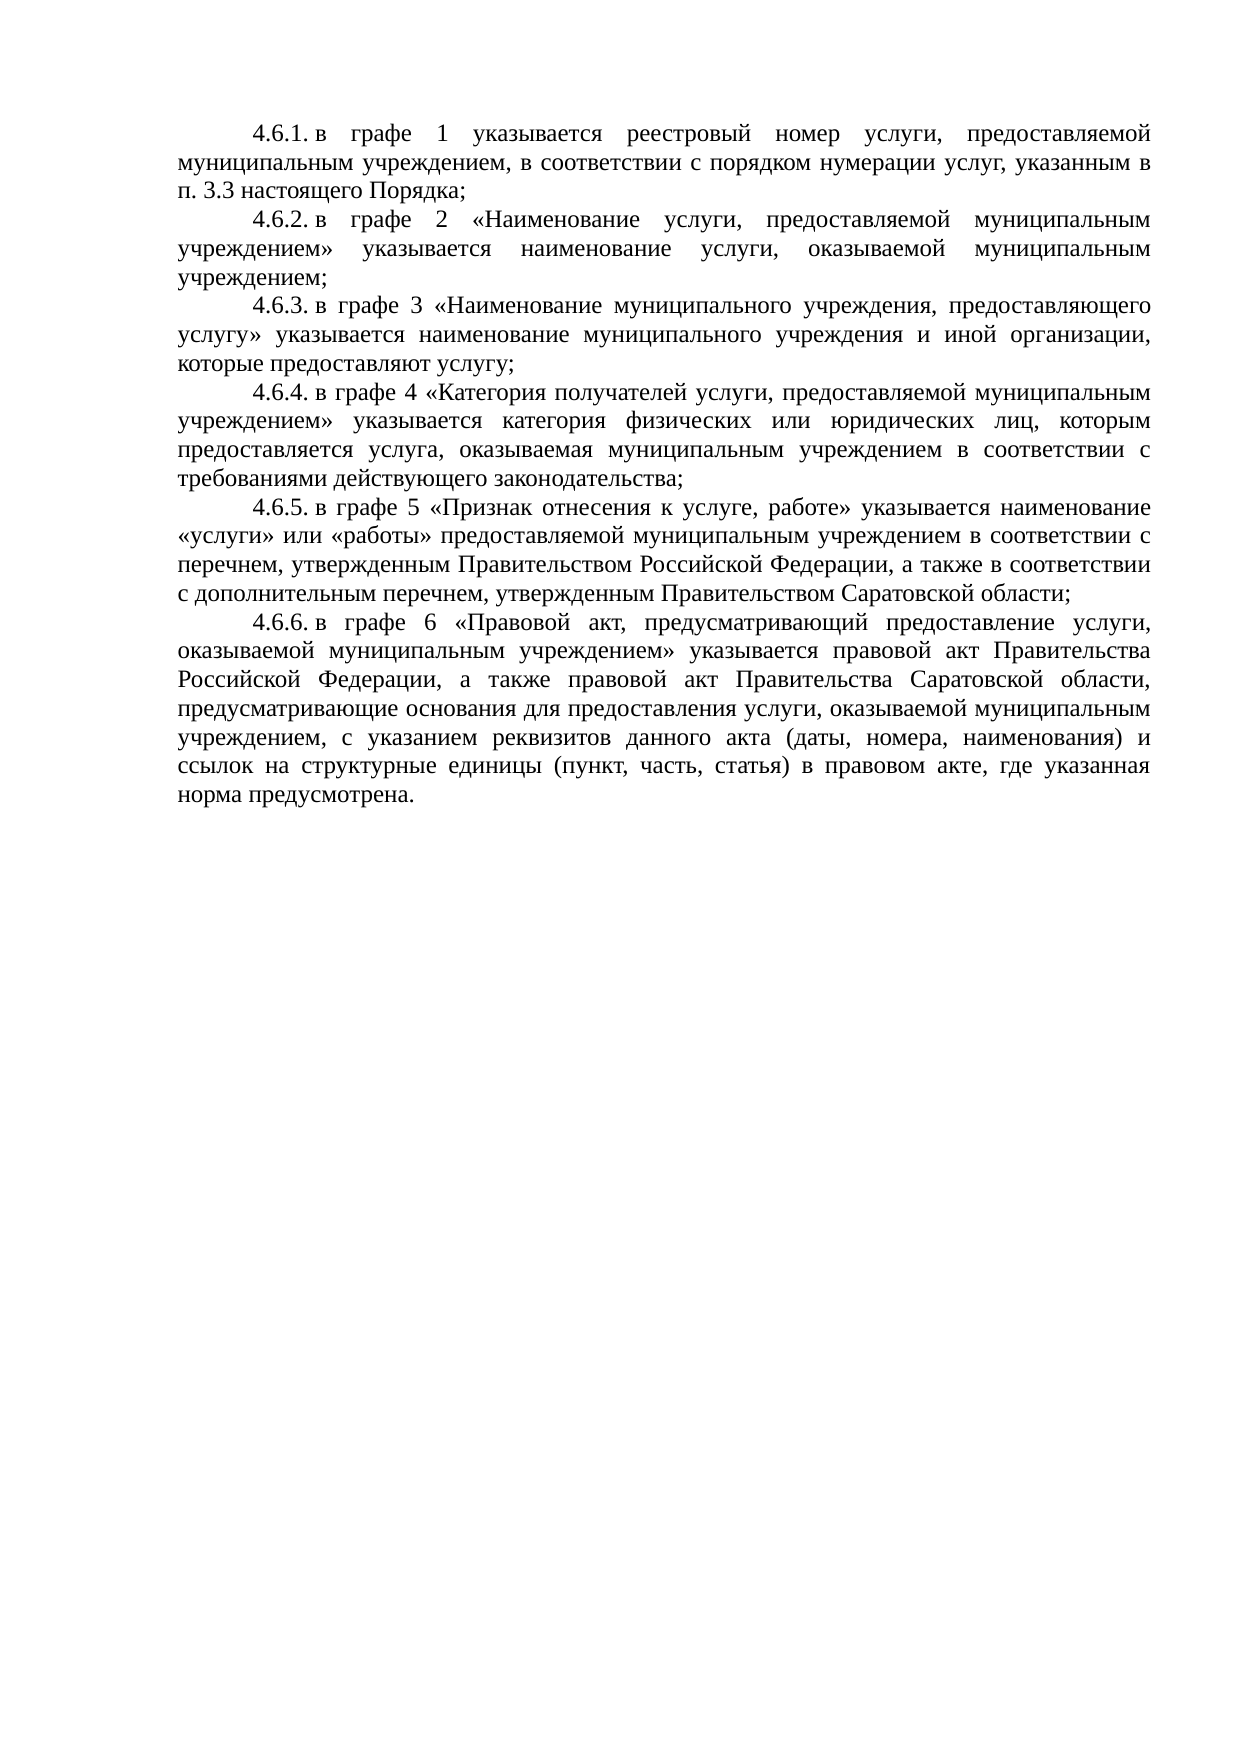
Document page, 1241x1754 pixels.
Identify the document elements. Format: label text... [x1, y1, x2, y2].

text 4.6.4. в графе 4 «Категория получателей услуги, предоставляемой муниципальным учреждением» указывается категория физических или юридических лиц, которым предоставляется услуга, оказываемая муниципальным учреждением в соответствии с требованиями действующего законодательства; [177, 377, 1152, 492]
text 4.6.1. в графе 1 указывается реестровый номер услуги, предоставляемой муниципальным учреждением, в соответствии с порядком нумерации услуг, указанным в п. 3.3 настоящего Порядка; [177, 118, 1152, 204]
text 4.6.3. в графе 3 «Наименование муниципального учреждения, предоставляющего услугу» указывается наименование муниципального учреждения и иной организации, которые предоставляют услугу; [177, 291, 1152, 377]
text 4.6.5. в графе 5 «Признак отнесения к услуге, работе» указывается наименование «услуги» или «работы» предоставляемой муниципальным учреждением в соответствии с перечнем, утвержденным Правительством Российской Федерации, а также в соответствии с дополнительным перечнем, утвержденным Правительством Саратовской области; [177, 492, 1152, 607]
text 4.6.2. в графе 2 «Наименование услуги, предоставляемой муниципальным учреждением» указывается наименование услуги, оказываемой муниципальным учреждением; [177, 204, 1152, 291]
text 4.6.6. в графе 6 «Правовой акт, предусматривающий предоставление услуги, оказываемой муниципальным учреждением» указывается правовой акт Правительства Российской Федерации, а также правовой акт Правительства Саратовской области, предусматривающие основания для предоставления услуги, оказываемой муниципальным учреждением, с указанием реквизитов данного акта (даты, номера, наименования) и ссылок на структурные единицы (пункт, часть, статья) в правовом акте, где указанная норма предусмотрена. [177, 607, 1152, 808]
